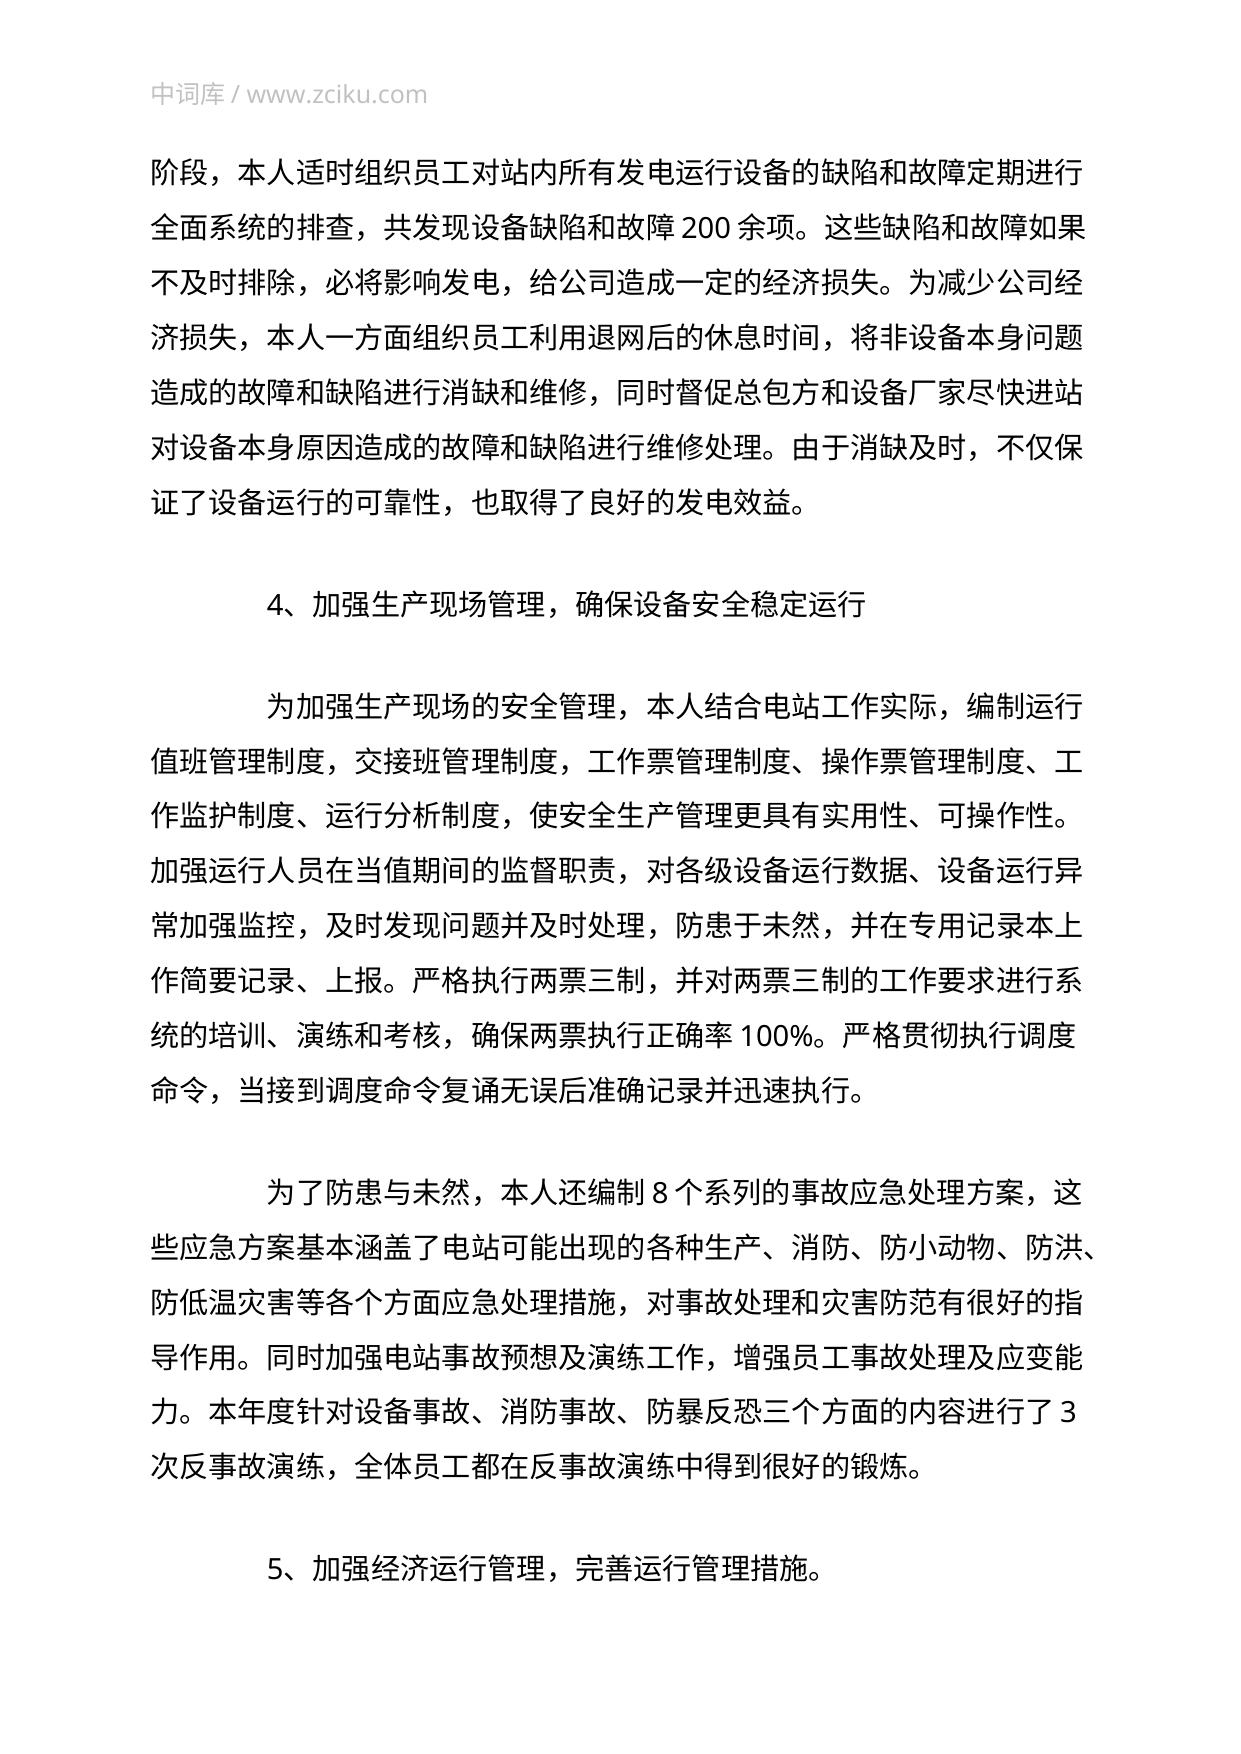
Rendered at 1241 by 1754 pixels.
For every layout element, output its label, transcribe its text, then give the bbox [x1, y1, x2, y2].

text 为加强生产现场的安全管理，本人结合电站工作实际，编制运行值班管理制度，交接班管理制度，工作票管理制度、操作票管理制度、工作监护制度、运行分析制度，使安全生产管理更具有实用性、可操作性。加强运行人员在当值期间的监督职责，对各级设备运行数据、设备运行异常加强监控，及时发现问题并及时处理，防患于未然，并在专用记录本上作简要记录、上报。严格执行两票三制，并对两票三制的工作要求进行系统的培训、演练和考核，确保两票执行正确率100%。严格贯彻执行调度命令，当接到调度命令复诵无误后准确记录并迅速执行。 [150, 683, 1090, 1110]
text 4、加强生产现场管理，确保设备安全稳定运行 [150, 581, 1090, 624]
text 为了防患与未然，本人还编制8个系列的事故应急处理方案，这些应急方案基本涵盖了电站可能出现的各种生产、消防、防小动物、防洪、防低温灾害等各个方面应急处理措施，对事故处理和灾害防范有很好的指导作用。同时加强电站事故预想及演练工作，增强员工事故处理及应变能力。本年度针对设备事故、消防事故、防暴反恐三个方面的内容进行了3次反事故演练，全体员工都在反事故演练中得到很好的锻炼。 [150, 1169, 1090, 1486]
text 5、加强经济运行管理，完善运行管理措施。 [150, 1546, 1090, 1588]
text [150, 150, 1090, 522]
